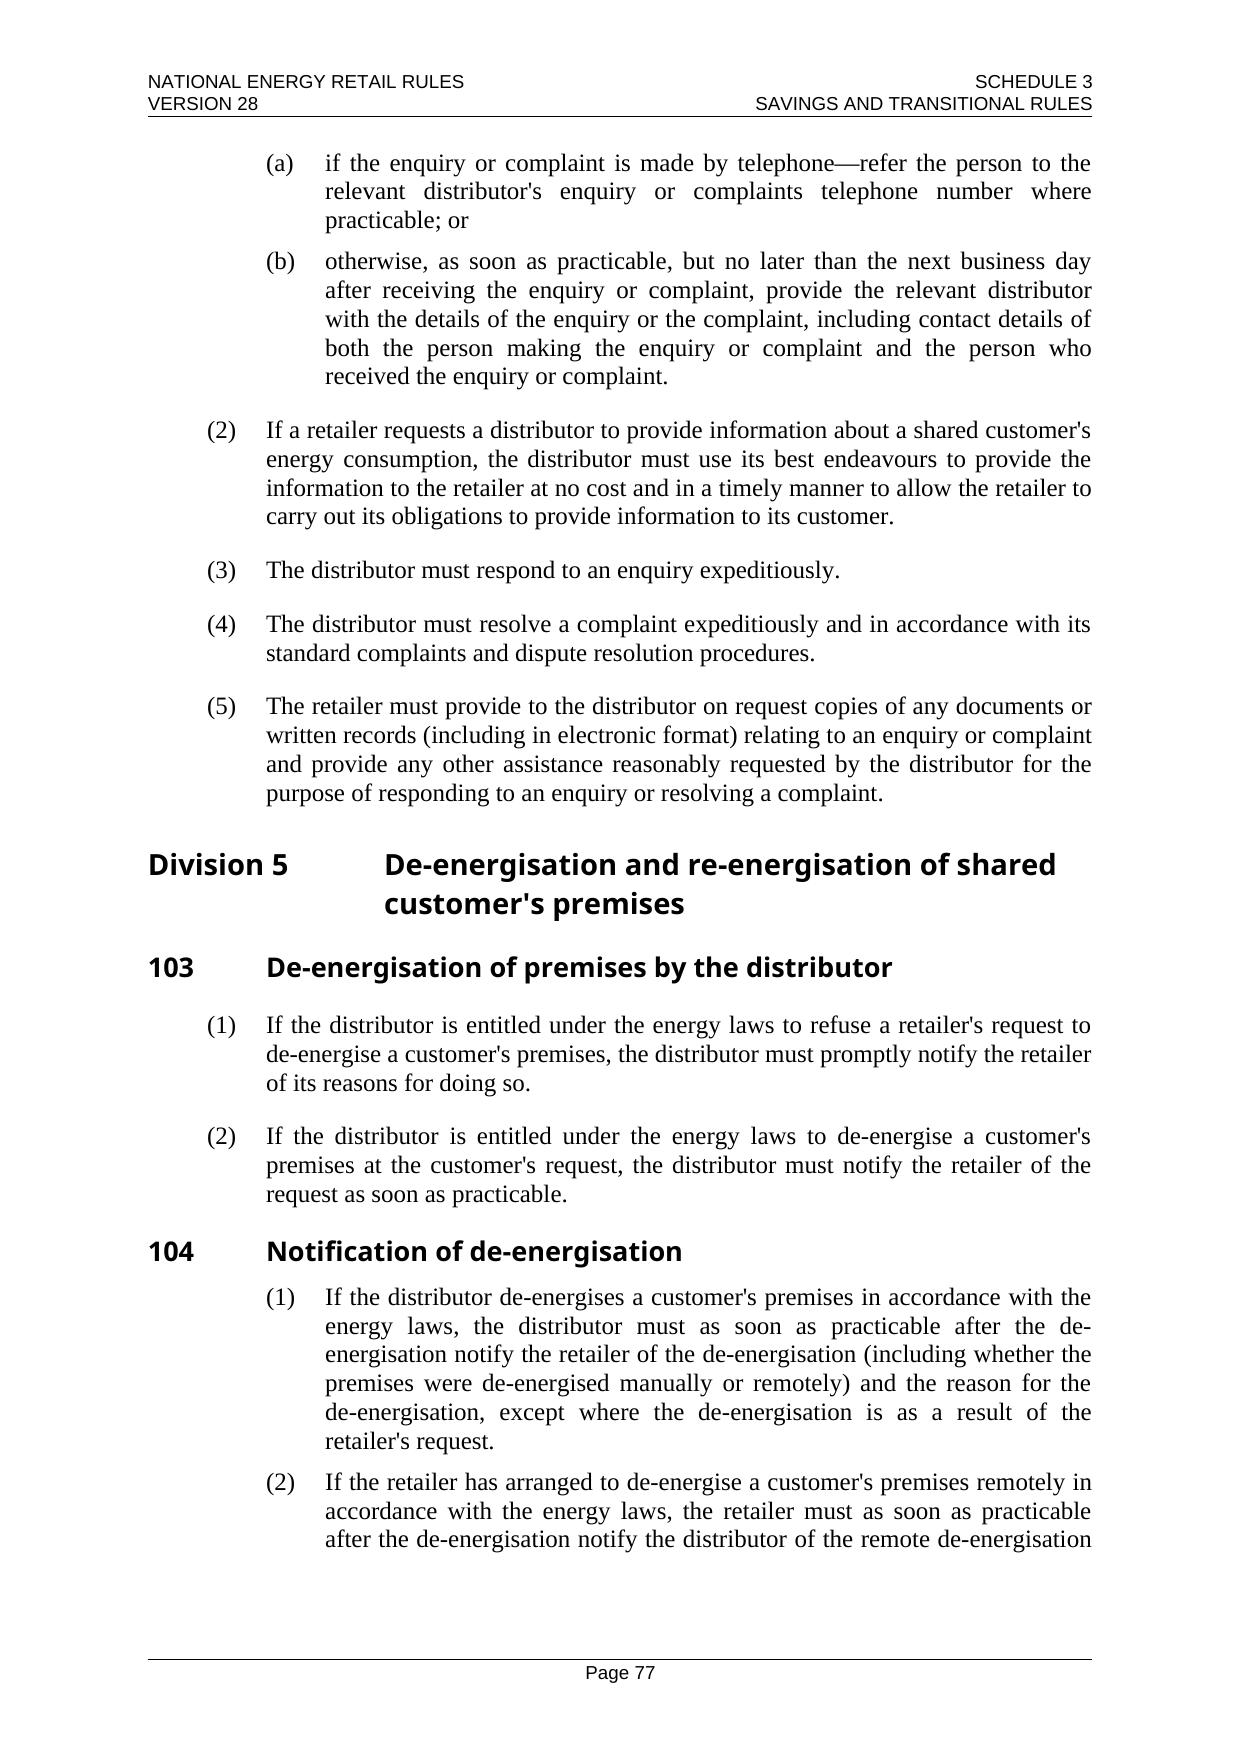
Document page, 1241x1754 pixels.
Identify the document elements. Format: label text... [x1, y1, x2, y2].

text (4) The distributor must resolve a complaint expeditiously and in accordance with its standard complaints and dispute resolution procedures. [207, 609, 1092, 666]
text (2) If the distributor is entitled under the energy laws to de-energise a customer's premises at the customer's request, the distributor must notify the retailer of the request as soon as practicable. [207, 1121, 1092, 1208]
list (1) If the distributor de-energises a customer's premises in accordance with the energy laws, the distributor must as soon as practicable after the de-energisation notify the retailer of the de-energisation (including whether the premises were de-energised manually or remotely) and the reason for the de-energisation, except where the de-energisation is as a result of the retailer's request. [266, 1282, 1092, 1454]
text (3) The distributor must respond to an enquiry expeditiously. [207, 555, 1092, 584]
title Division 5 De-energisation and re-energisation of shared customer's premises [148, 844, 1092, 923]
list (b) otherwise, as soon as practicable, but no later than the next business day after receiving the enquiry or complaint, provide the relevant distributor with the details of the enquiry or the complaint, including contact details of both the person making the enquiry or complaint and the person who received the enquiry or complaint. [266, 246, 1092, 390]
list (a) if the enquiry or complaint is made by telephone—refer the person to the relevant distributor's enquiry or complaints telephone number where practicable; or [266, 148, 1092, 234]
text (5) The retailer must provide to the distributor on request copies of any documents or written records (including in electronic format) relating to an enquiry or complaint and provide any other assistance reasonably requested by the distributor for the purpose of responding to an enquiry or resolving a complaint. [207, 691, 1092, 806]
text (2) If a retailer requests a distributor to provide information about a shared customer's energy consumption, the distributor must use its best endeavours to provide the information to the retailer at no cost and in a timely manner to allow the retailer to carry out its obligations to provide information to its customer. [207, 415, 1092, 530]
title 104 Notification of de-energisation [148, 1233, 1092, 1269]
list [266, 1467, 1092, 1553]
text (1) If the distributor is entitled under the energy laws to refuse a retailer's request to de-energise a customer's premises, the distributor must promptly notify the retailer of its reasons for doing so. [207, 1010, 1092, 1096]
title 103 De-energisation of premises by the distributor [148, 948, 1092, 985]
